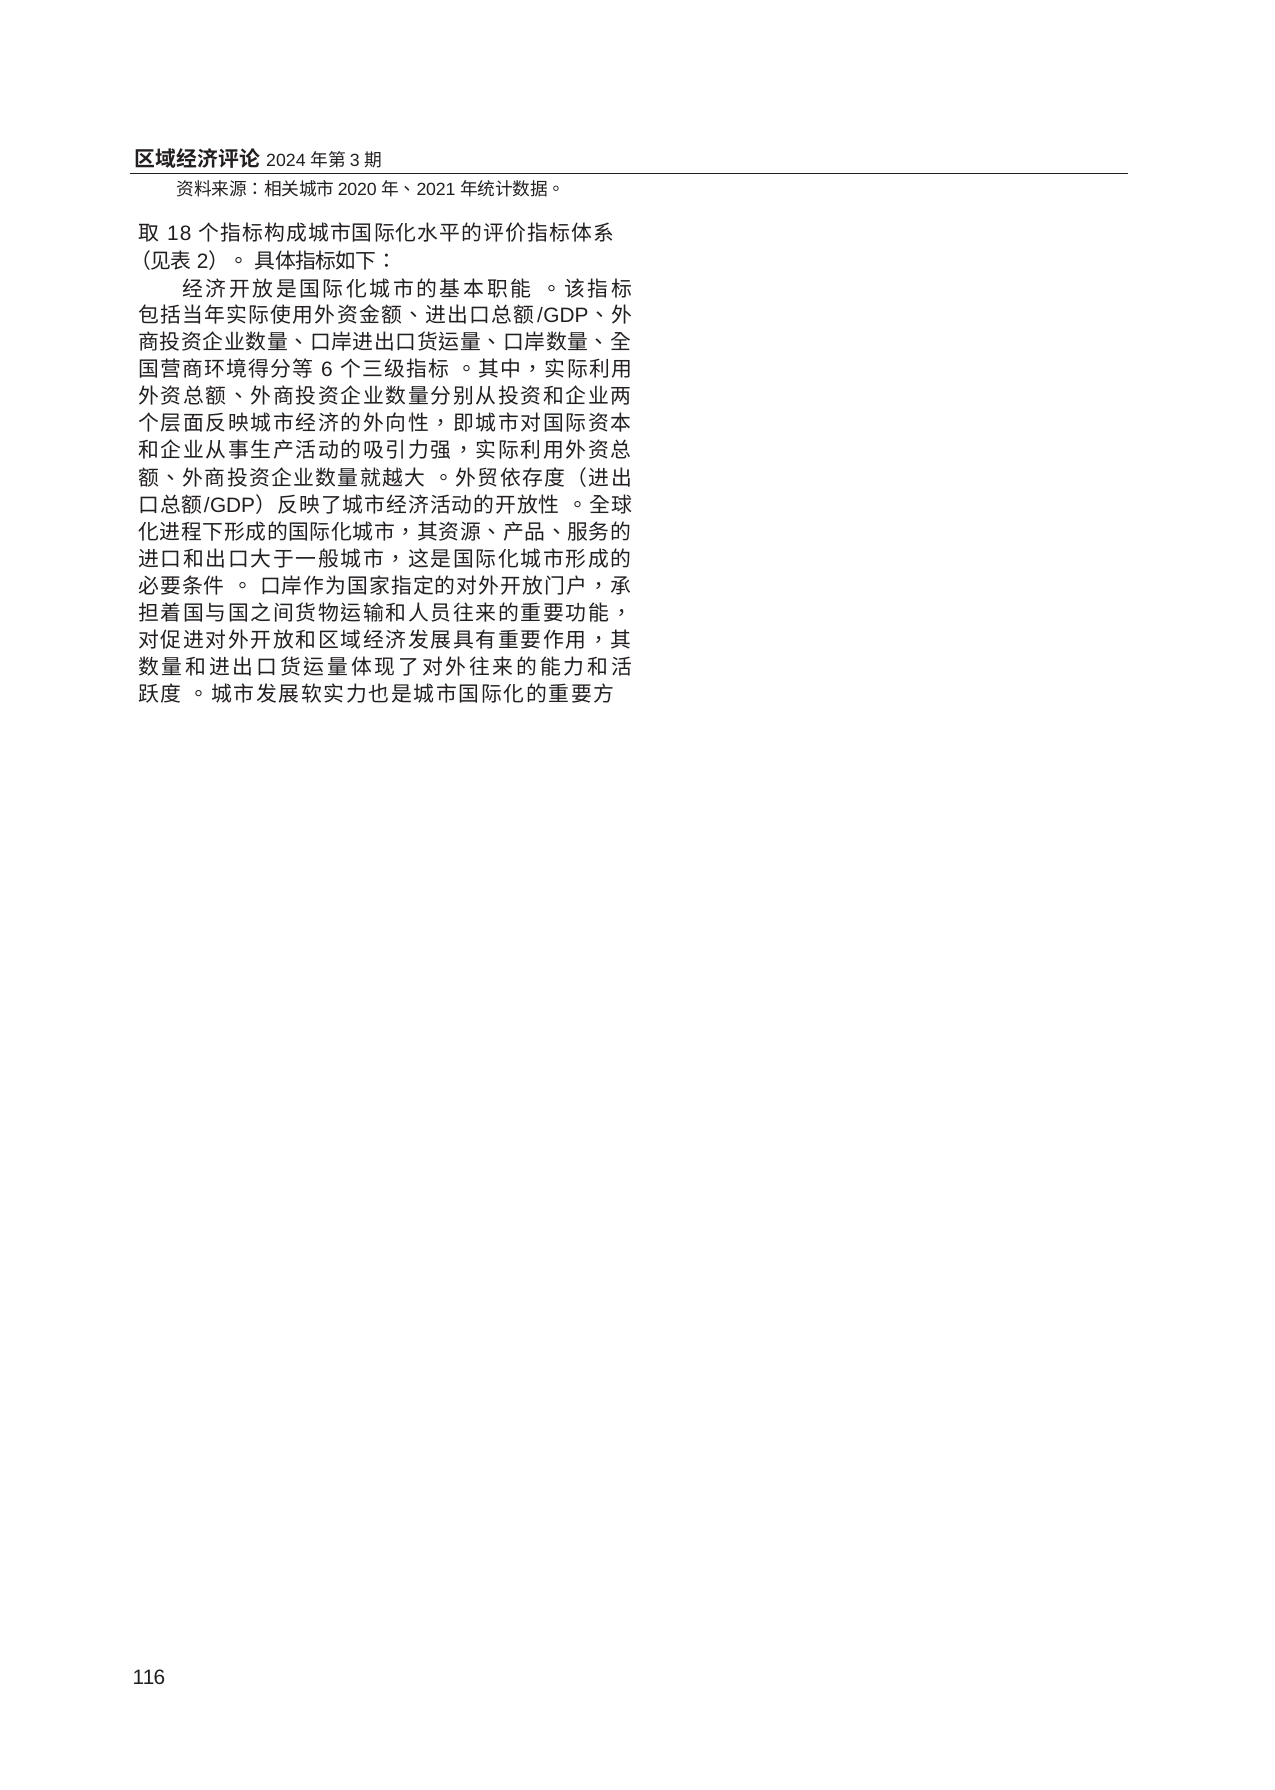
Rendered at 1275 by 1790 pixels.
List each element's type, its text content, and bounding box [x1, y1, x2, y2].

text 资料来源：相关城市2020 年、2021 年统计数据。 [176, 177, 632, 202]
text 取 18 个指标构成城市国际化水平的评价指标体系 （见表 2）。 具体指标如下： [130, 219, 625, 274]
text 经济开放是国际化城市的基本职能 。该指标 包括当年实际使用外资金额、进出口总额/GDP、外 商投资企业数量、口岸进出口货运量、口岸数量、全 国营商环境得分等 6 个三级指标 。其中，实际利用 外资总额、外商投资企业数量分别从投资和企业两 个层面反映城市经济的外向性，即城市对国际资本 和企业从事生产活动的吸引力强，实际利用外资总 额、外商投资企业数量就越大 。外贸依存度（进出 口总额/GDP）反映了城市经济活动的开放性 。全球 化进程下形成的国际化城市，其资源、产品、服务的 进口和出口大于一般城市，这是国际化城市形成的 必要条件 。 口岸作为国家指定的对外开放门户，承 担着国与国之间货物运输和人员往来的重要功能， 对促进对外开放和区域经济发展具有重要作用，其 数量和进出口货运量体现了对外往来的能力和活 跃度 。城市发展软实力也是城市国际化的重要方 [138, 274, 632, 708]
